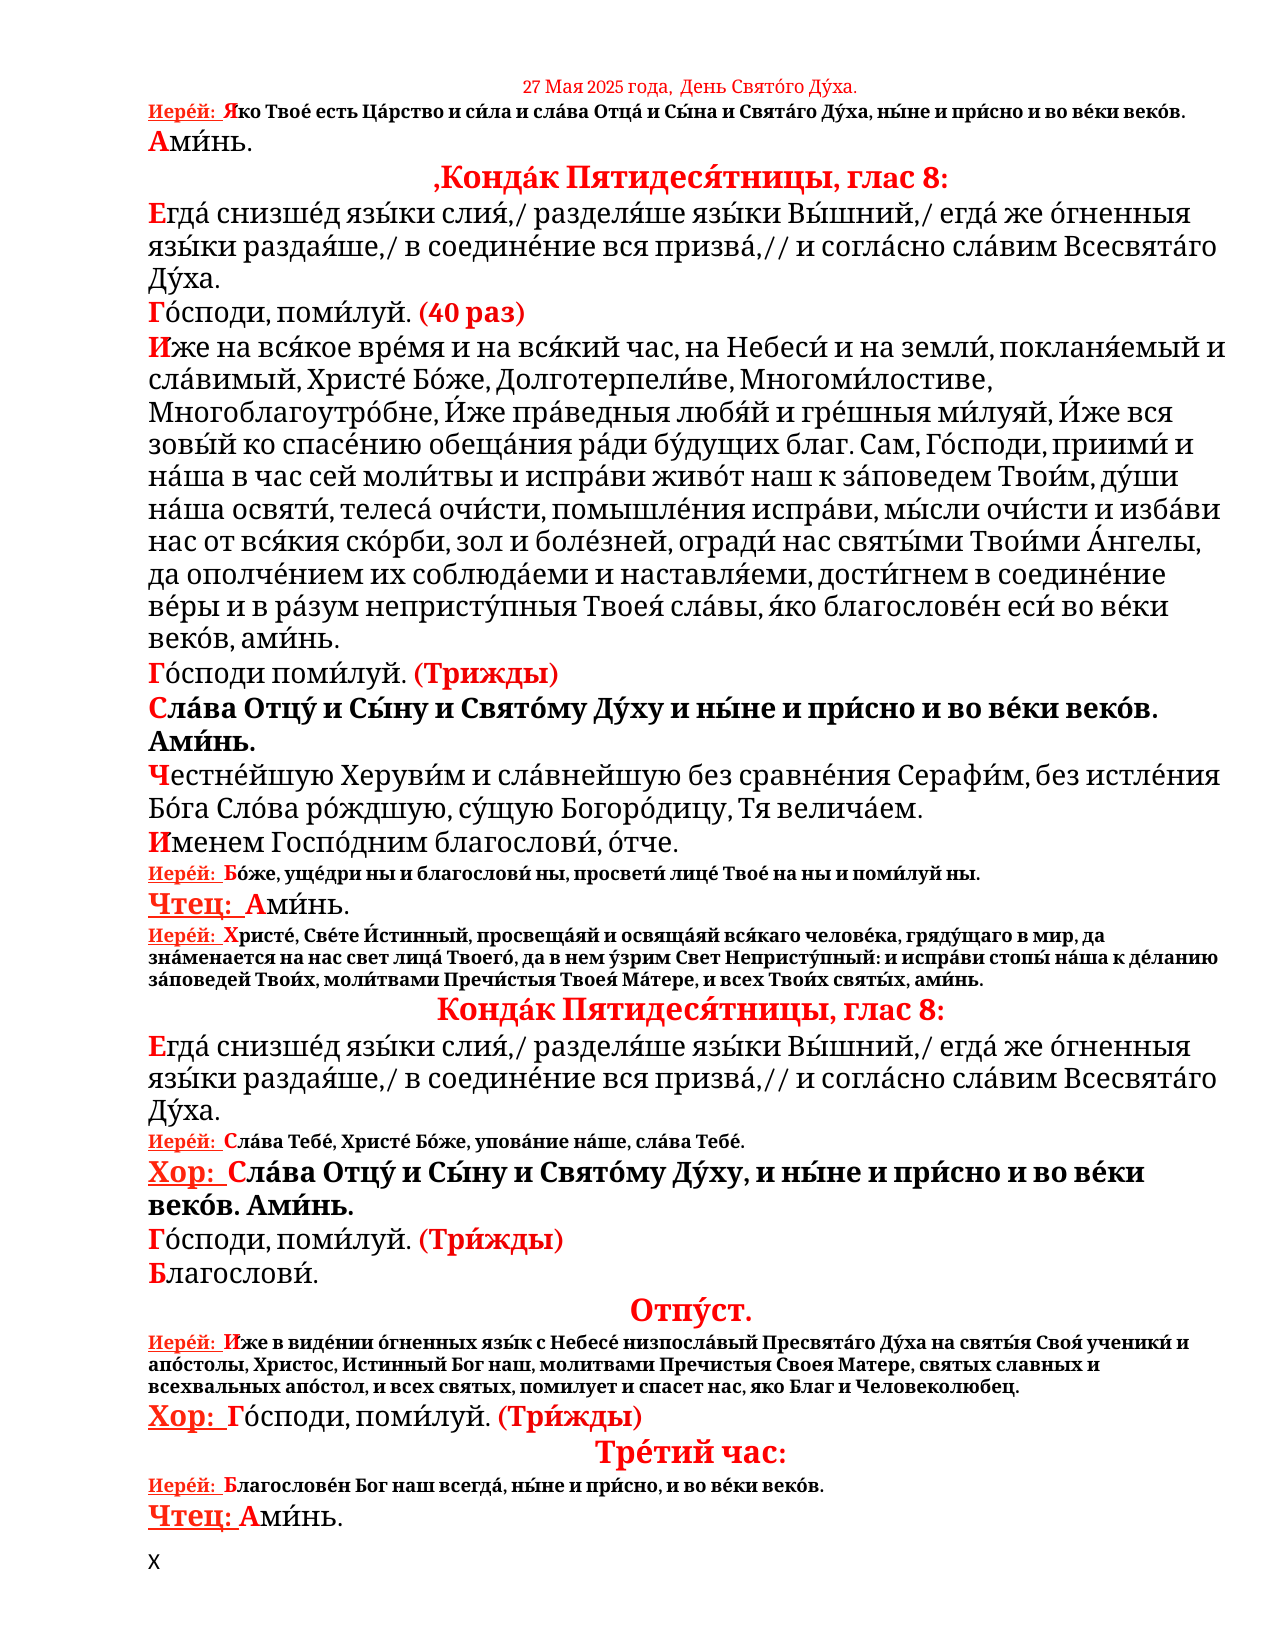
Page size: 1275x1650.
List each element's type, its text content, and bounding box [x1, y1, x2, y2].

text Ами́нь. [148, 358, 1233, 390]
text Иере́й: Бо́же, уще́дри ны и благослови́ ны, просвети́ лице́ Твое́ на ны и поми́луй ны. [148, 1094, 1233, 1118]
text Егда́ снизше́д язы́ки слия́,/ разделя́ше язы́ки Вы́шний,/ егда́ же о́гненныя язы́ки раздая́ше,/ в соедине́ние вся призва́,// и согла́сно сла́вим Всесвята́го Ду́ха. [148, 1263, 1233, 1360]
text ,Кондáк Пятидеся́тницы, глaс 8: [148, 392, 1233, 428]
text Сла́ва Отцу́ и Сы́ну и Свято́му Ду́ху, и ны́не и при́сно и во ве́ки веко́в. Ами́нь. [148, 100, 1233, 166]
text И́менем Госпо́дним благослови́, о́тче. [148, 1059, 1233, 1092]
text Го́споди поми́луй. (Трижды) [148, 890, 1233, 922]
text Честне́йшую Херуви́м и сла́внейшую без сравне́ния Серафи́м, без истле́ния Бо́га Сло́ва ро́ждшую, су́щую Богоро́дицу, Тя велича́ем. [148, 993, 1233, 1057]
text Чтец: Ами́нь. [148, 1120, 1233, 1153]
text Иере́й: Христе́, Све́те И́стинный, просвеща́яй и освяща́яй вся́каго челове́ка, гряду́щаго в мир, да зна́менается на нас свет лица́ Твоего́, да в нем у́зрим Свет Непристу́пный: и испра́ви стопы́ на́ша к де́ланию за́поведей Твои́х, моли́твами Пречи́стыя Твоея́ Ма́тере, и всех Твои́х святы́х, ами́нь. [148, 1156, 1233, 1223]
text Го́споди, поми́луй. (40 раз) [148, 529, 1233, 562]
text И́же на вся́кое вре́мя и на вся́кий час, на Небеси́ и на земли́, покланя́емый и сла́вимый, Христе́ Бо́же, Долготерпели́ве, Многоми́лостиве, Многоблагоутро́бне, И́же пра́ведныя любя́й и гре́шныя ми́луяй, И́же вся зовы́й ко спасе́нию обеща́ния ра́ди бу́дущих благ. Сам, Го́споди, приими́ и на́ша в час сей моли́твы и испра́ви живо́т наш к за́поведем Твои́м, ду́ши на́ша освяти́, телеса́ очи́сти, помышле́ния испра́ви, мы́сли очи́сти и изба́ви нас от вся́кия ско́рби, зол и боле́зней, огради́ нас святы́ми Твои́ми А́нгелы, да ополче́нием их соблюда́еми и наставля́еми, дости́гнем в соедине́ние ве́ры и в ра́зум непристу́пныя Твоея́ сла́вы, я́ко благослове́н еси́ во ве́ки веко́в, ами́нь. [148, 564, 1233, 888]
text Хор: Сла́ва Отцу́ и Сы́ну и Свято́му Ду́ху, и ны́не и при́сно и во ве́ки веко́в. Ами́нь. [148, 1388, 1233, 1454]
text Благослови́. [148, 1491, 1233, 1523]
text О́тче наш, И́же еси́ на Небесе́х, да святи́тся и́мя Твое́, да прии́дет Ца́рствие Твое́, да бу́дет во́ля Твоя́, я́ко на Небеси́ и на земли́. Хлеб наш насу́щный да́ждь нам днесь; и оста́ви нам до́лги на́ша, я́коже и мы оставля́ем должнико́м на́шим; и не введи́ нас во искуше́ние, но изба́ви нас от лука́ваго. [148, 168, 1233, 330]
text Кондáк Пятидеся́тницы, глaс 8: [148, 1225, 1233, 1261]
text Иере́й: Сла́ва Тебе́, Христе́ Бо́же, упова́ние на́ше, сла́ва Тебе́. [148, 1362, 1233, 1386]
text Го́споди, поми́луй. (Три́жды) [148, 1456, 1233, 1488]
text Сла́ва Отцу́ и Сы́ну и Свято́му Ду́ху и ны́не и при́сно и во ве́ки веко́в. Ами́нь. [148, 924, 1233, 991]
text Егда́ снизше́д язы́ки слия́,/ разделя́ше язы́ки Вы́шний,/ егда́ же о́гненныя язы́ки раздая́ше,/ в соедине́ние вся призва́,// и согла́сно сла́вим Всесвята́го Ду́ха. [148, 430, 1233, 527]
text Иере́й: Я́ко Твое́ есть Ца́рство и си́ла и сла́ва Отца́ и Сы́на и Свята́го Ду́ха, ны́не и при́сно и во ве́ки веко́в. [148, 332, 1233, 356]
